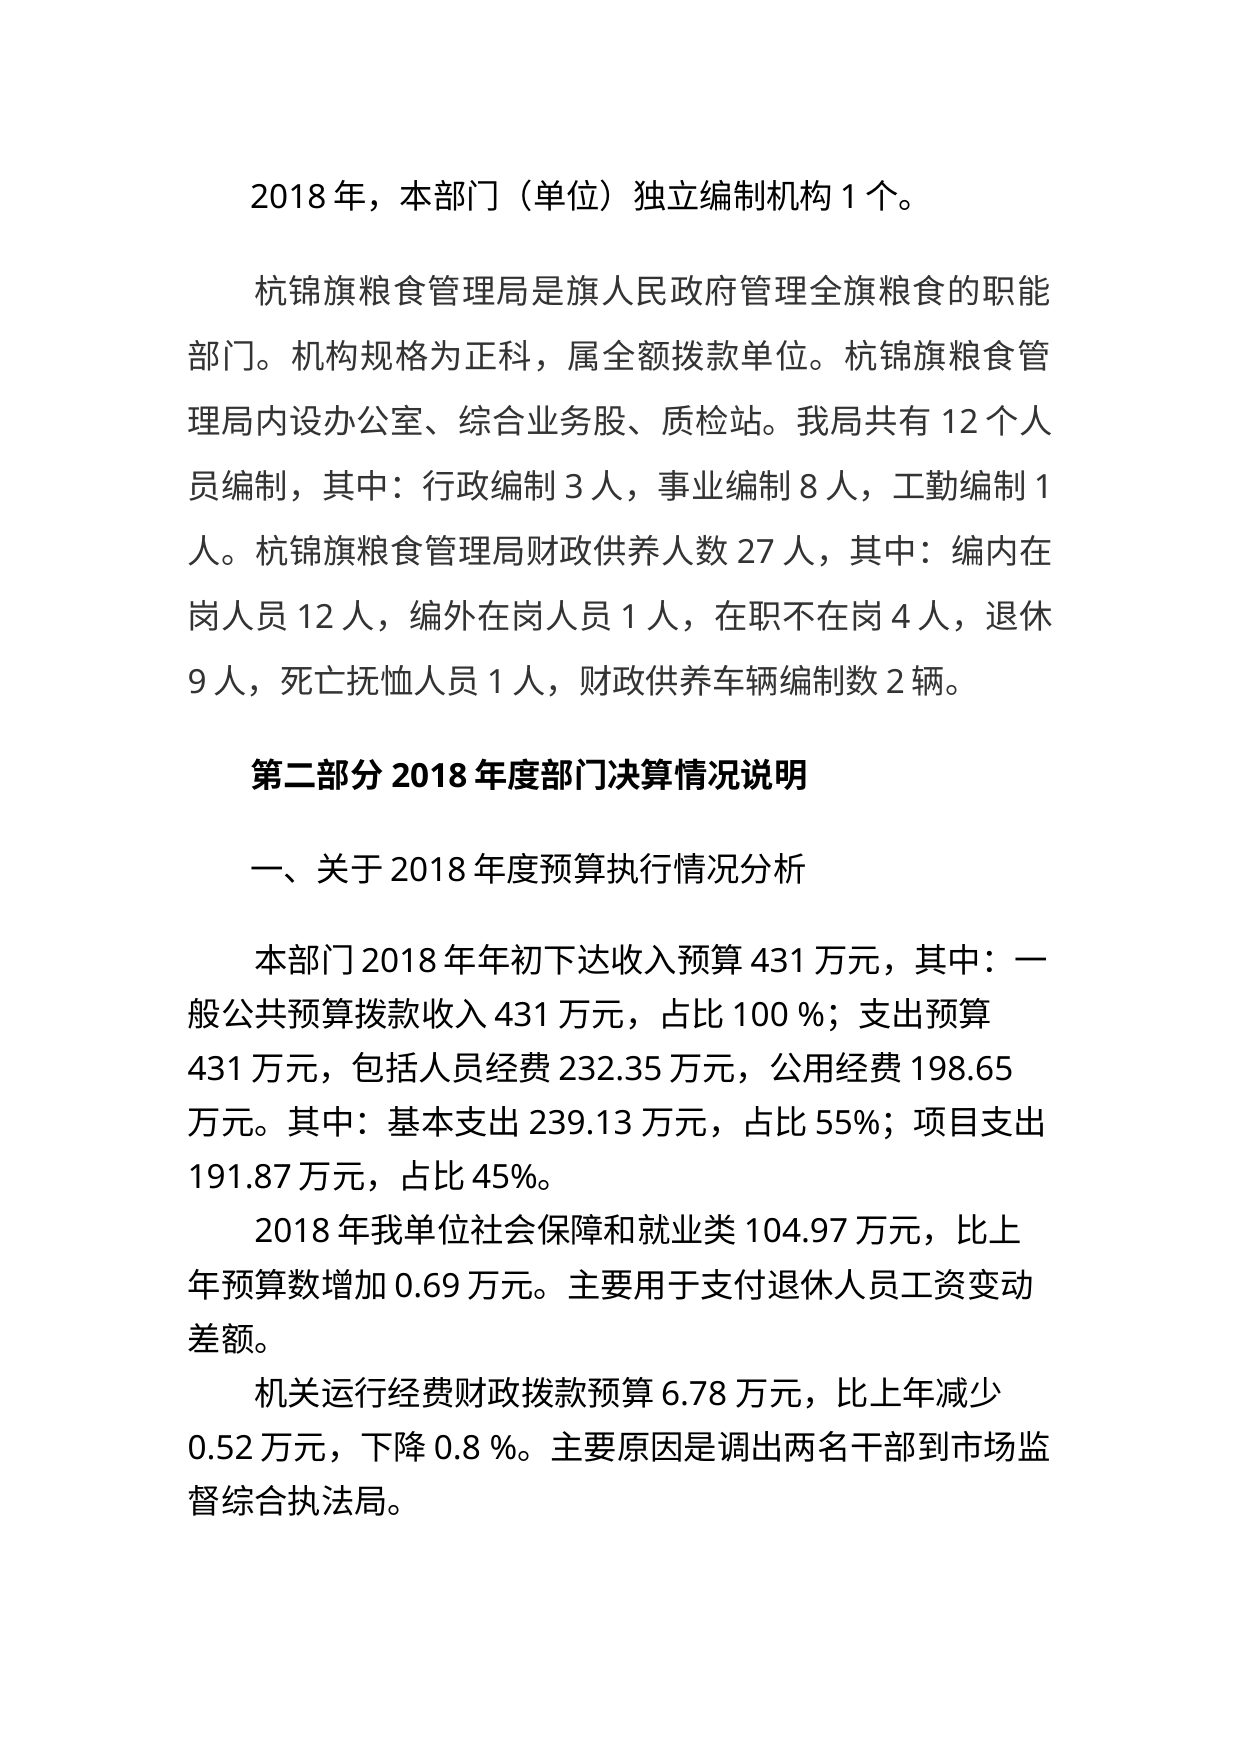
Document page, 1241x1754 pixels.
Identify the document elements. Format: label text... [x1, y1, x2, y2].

text 本部门2018年年初下达收入预算431万元，其中：一般公共预算拨款收入431万元，占比100 %；支出预算431万元，包括人员经费232.35万元，公用经费198.65万元。其中：基本支出 239.13 万元，占比55%；项目支出191.87万元，占比45%。 [187, 929, 1053, 1199]
text 2018年，本部门（单位）独立编制机构1个。 [187, 162, 1053, 227]
text 杭锦旗粮食管理局是旗人民政府管理全旗粮食的职能部门。机构规格为正科，属全额拨款单位。杭锦旗粮食管理局内设办公室、综合业务股、质检站。我局共有12个人员编制，其中：行政编制3人，事业编制8人，工勤编制1人。杭锦旗粮食管理局财政供养人数27人，其中：编内在岗人员12人，编外在岗人员1人，在职不在岗4人，退休9人，死亡抚恤人员1人，财政供养车辆编制数2辆。 [187, 256, 1053, 711]
text 2018年我单位社会保障和就业类104.97万元，比上年预算数增加0.69万元。主要用于支付退休人员工资变动差额。 [187, 1199, 1053, 1362]
text 机关运行经费财政拨款预算6.78 万元，比上年减少0.52万元，下降0.8 %。主要原因是调出两名干部到市场监督综合执法局。 [187, 1362, 1053, 1524]
text 一、关于2018年度预算执行情况分析 [187, 834, 1053, 899]
text 第二部分 2018年度部门决算情况说明 [187, 740, 1053, 805]
